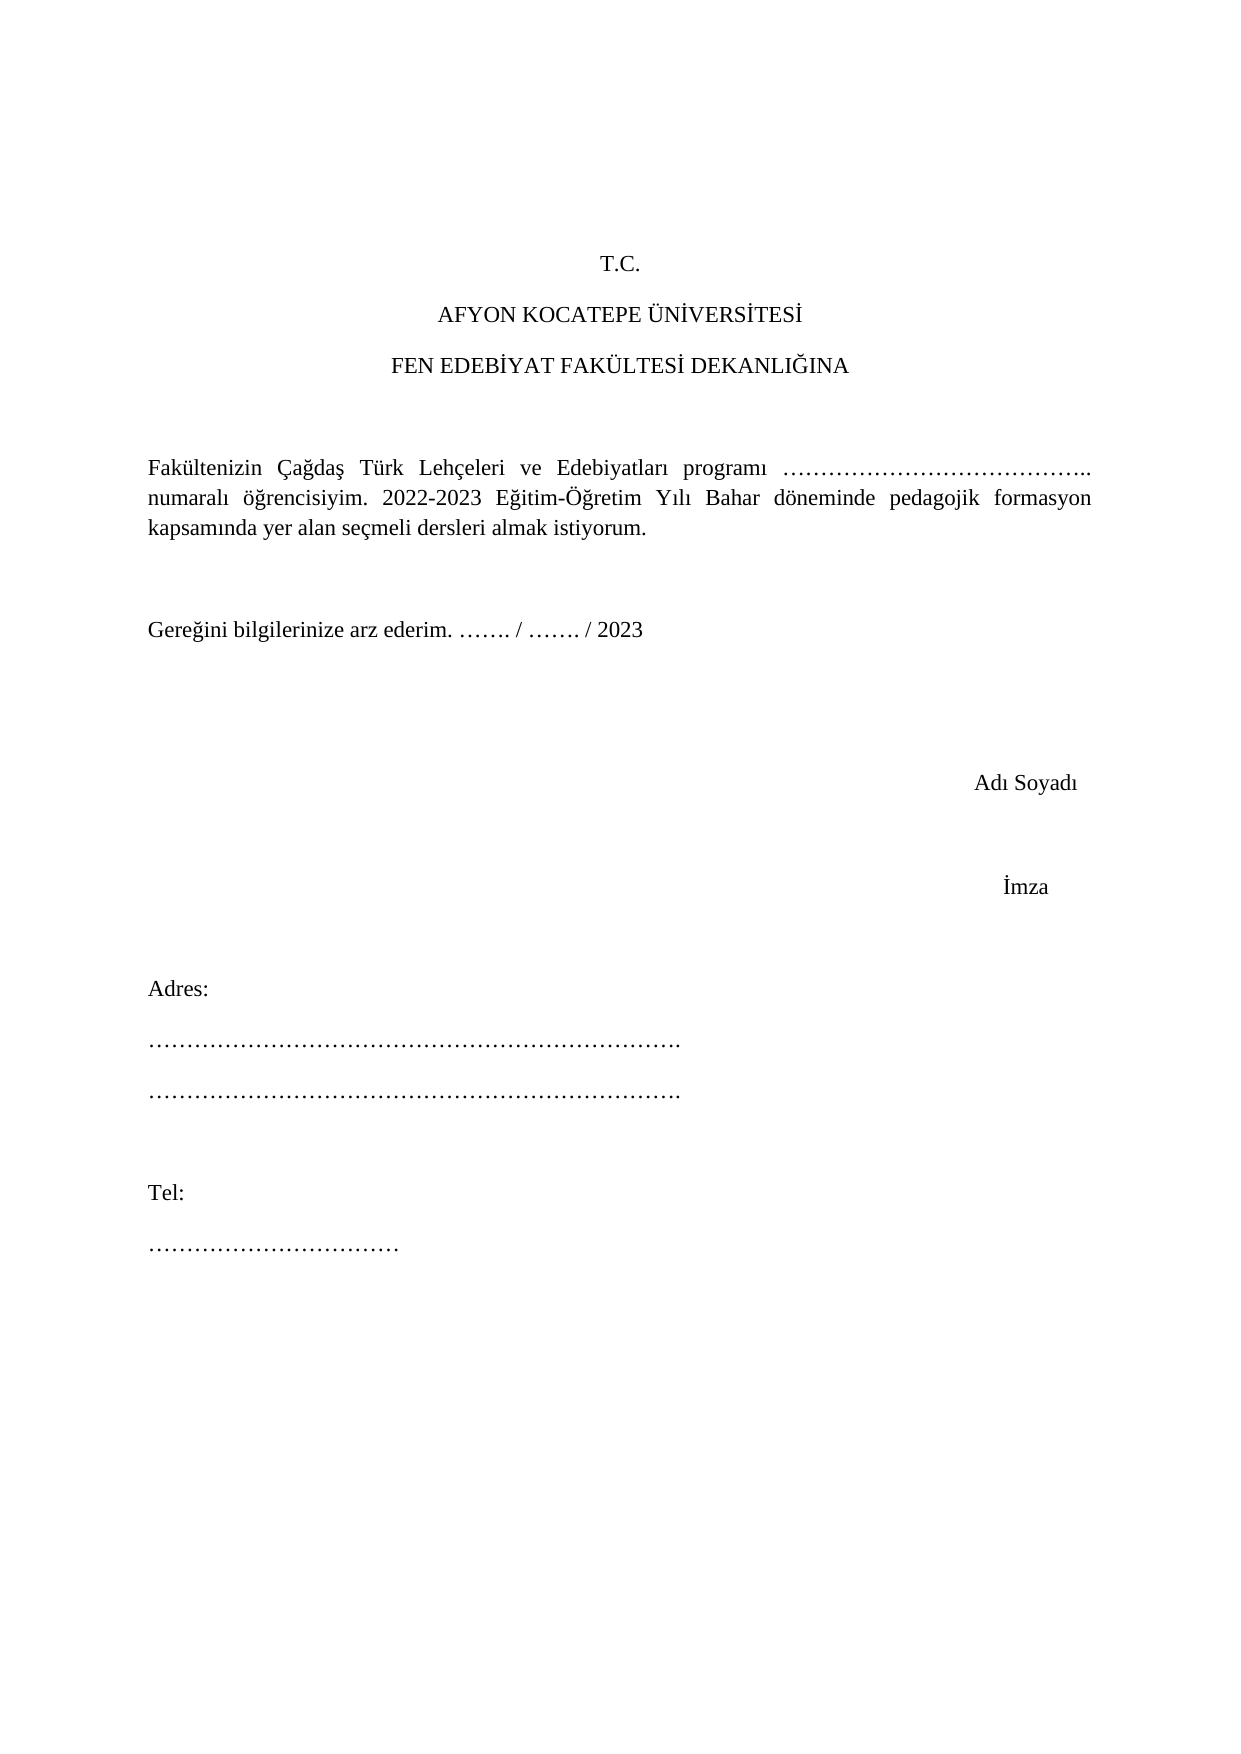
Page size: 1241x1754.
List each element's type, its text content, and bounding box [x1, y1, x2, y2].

text Gereğini bilgilerinize arz ederim. ……. / ……. / 2023 [148, 616, 1093, 643]
text Adres: [148, 975, 1093, 1002]
text Tel: [148, 1179, 1093, 1206]
text İmza [885, 873, 1093, 899]
text ……………………………………………………………. [148, 1077, 1093, 1104]
text Adı Soyadı [885, 769, 1093, 796]
text AFYON KOCATEPE ÜNİVERSİTESİ [148, 301, 1093, 327]
text …………………………… [148, 1231, 1093, 1257]
text T.C. [148, 250, 1093, 276]
text ……………………………………………………………. [148, 1026, 1093, 1053]
text Fakültenizin Çağdaş Türk Lehçeleri ve Edebiyatları programı ………………………………….. numaralı öğrencisiyim. 2022-2023 Eğitim-Öğretim Yılı Bahar döneminde pedagojik formasyon kapsamında yer alan seçmeli dersleri almak istiyorum. [148, 454, 1093, 541]
text FEN EDEBİYAT FAKÜLTESİ DEKANLIĞINA [148, 352, 1093, 378]
